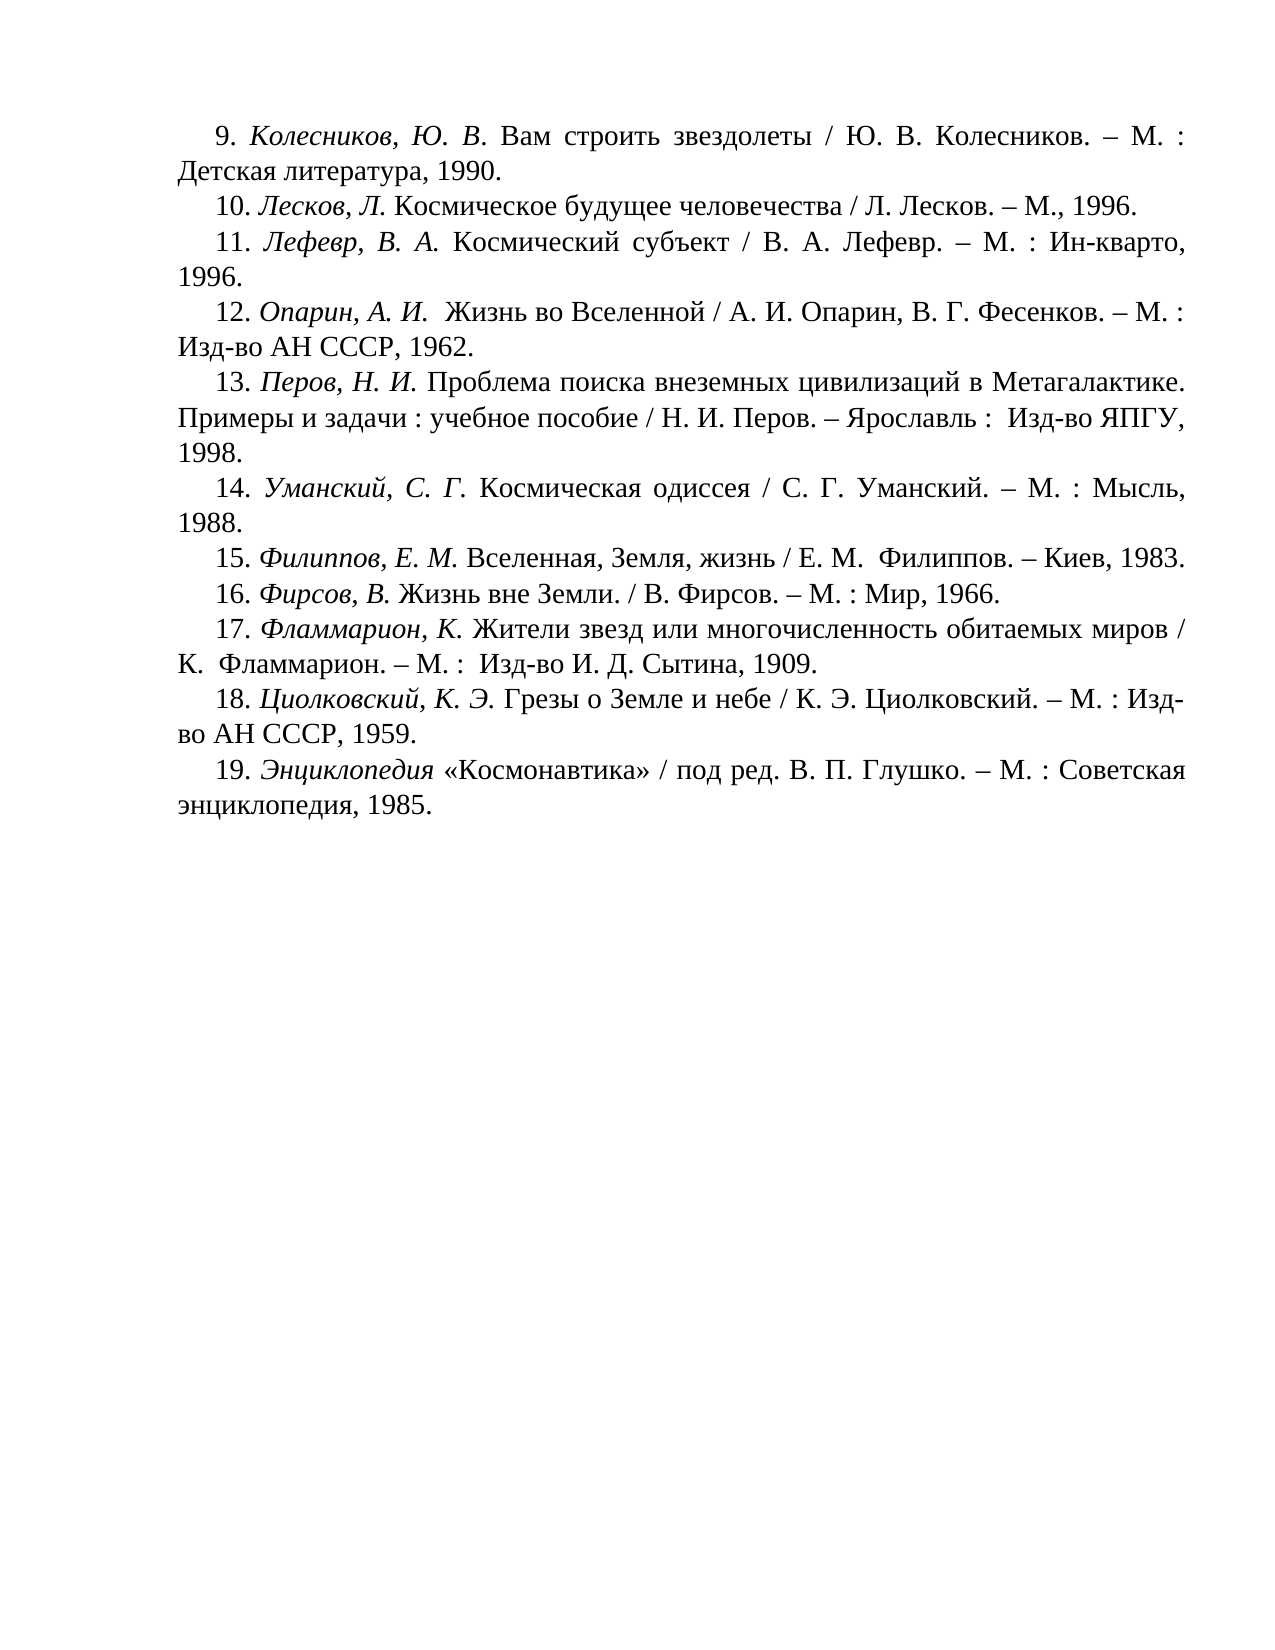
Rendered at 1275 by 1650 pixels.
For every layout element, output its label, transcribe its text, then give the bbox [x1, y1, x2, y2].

text 15. Филиппов, Е. М. Вселенная, Земля, жизнь / Е. М. Филиппов. – Киев, 1983. [177, 541, 1186, 574]
text 14. Уманский, С. Г. Космическая одиссея / С. Г. Уманский. – М. : Мысль, 1988. [177, 470, 1186, 539]
text 17. Фламмарион, К. Жители звезд или многочисленность обитаемых миров / К. Фламмарион. – М. : Изд-во И. Д. Сытина, 1909. [177, 611, 1186, 680]
text 12. Опарин, А. И. Жизнь во Вселенной / А. И. Опарин, В. Г. Фесенков. – М. : Изд-во АН СССР, 1962. [177, 294, 1186, 363]
text 18. Циолковский, К. Э. Грезы о Земле и небе / К. Э. Циолковский. – М. : Изд-во АН СССР, 1959. [177, 681, 1186, 750]
text 11. Лефевр, В. А. Космический субъект / В. А. Лефевр. – М. : Ин-кварто, 1996. [177, 224, 1186, 292]
text 19. Энциклопедия «Космонавтика» / под ред. В. П. Глушко. – М. : Советская энциклопедия, 1985. [177, 752, 1186, 821]
text 16. Фирсов, В. Жизнь вне Земли. / В. Фирсов. – М. : Мир, 1966. [177, 576, 1186, 609]
text 13. Перов, Н. И. Проблема поиска внеземных цивилизаций в Метагалактике. Примеры и задачи : учебное пособие / Н. И. Перов. – Ярославль : Изд-во ЯПГУ, 1998. [177, 364, 1186, 468]
text 9. Колесников, Ю. В. Вам строить звездолеты / Ю. В. Колесников. – М. : Детская литература, 1990. [177, 118, 1186, 187]
text 10. Лесков, Л. Космическое будущее человечества / Л. Лесков. – М., 1996. [177, 188, 1186, 222]
